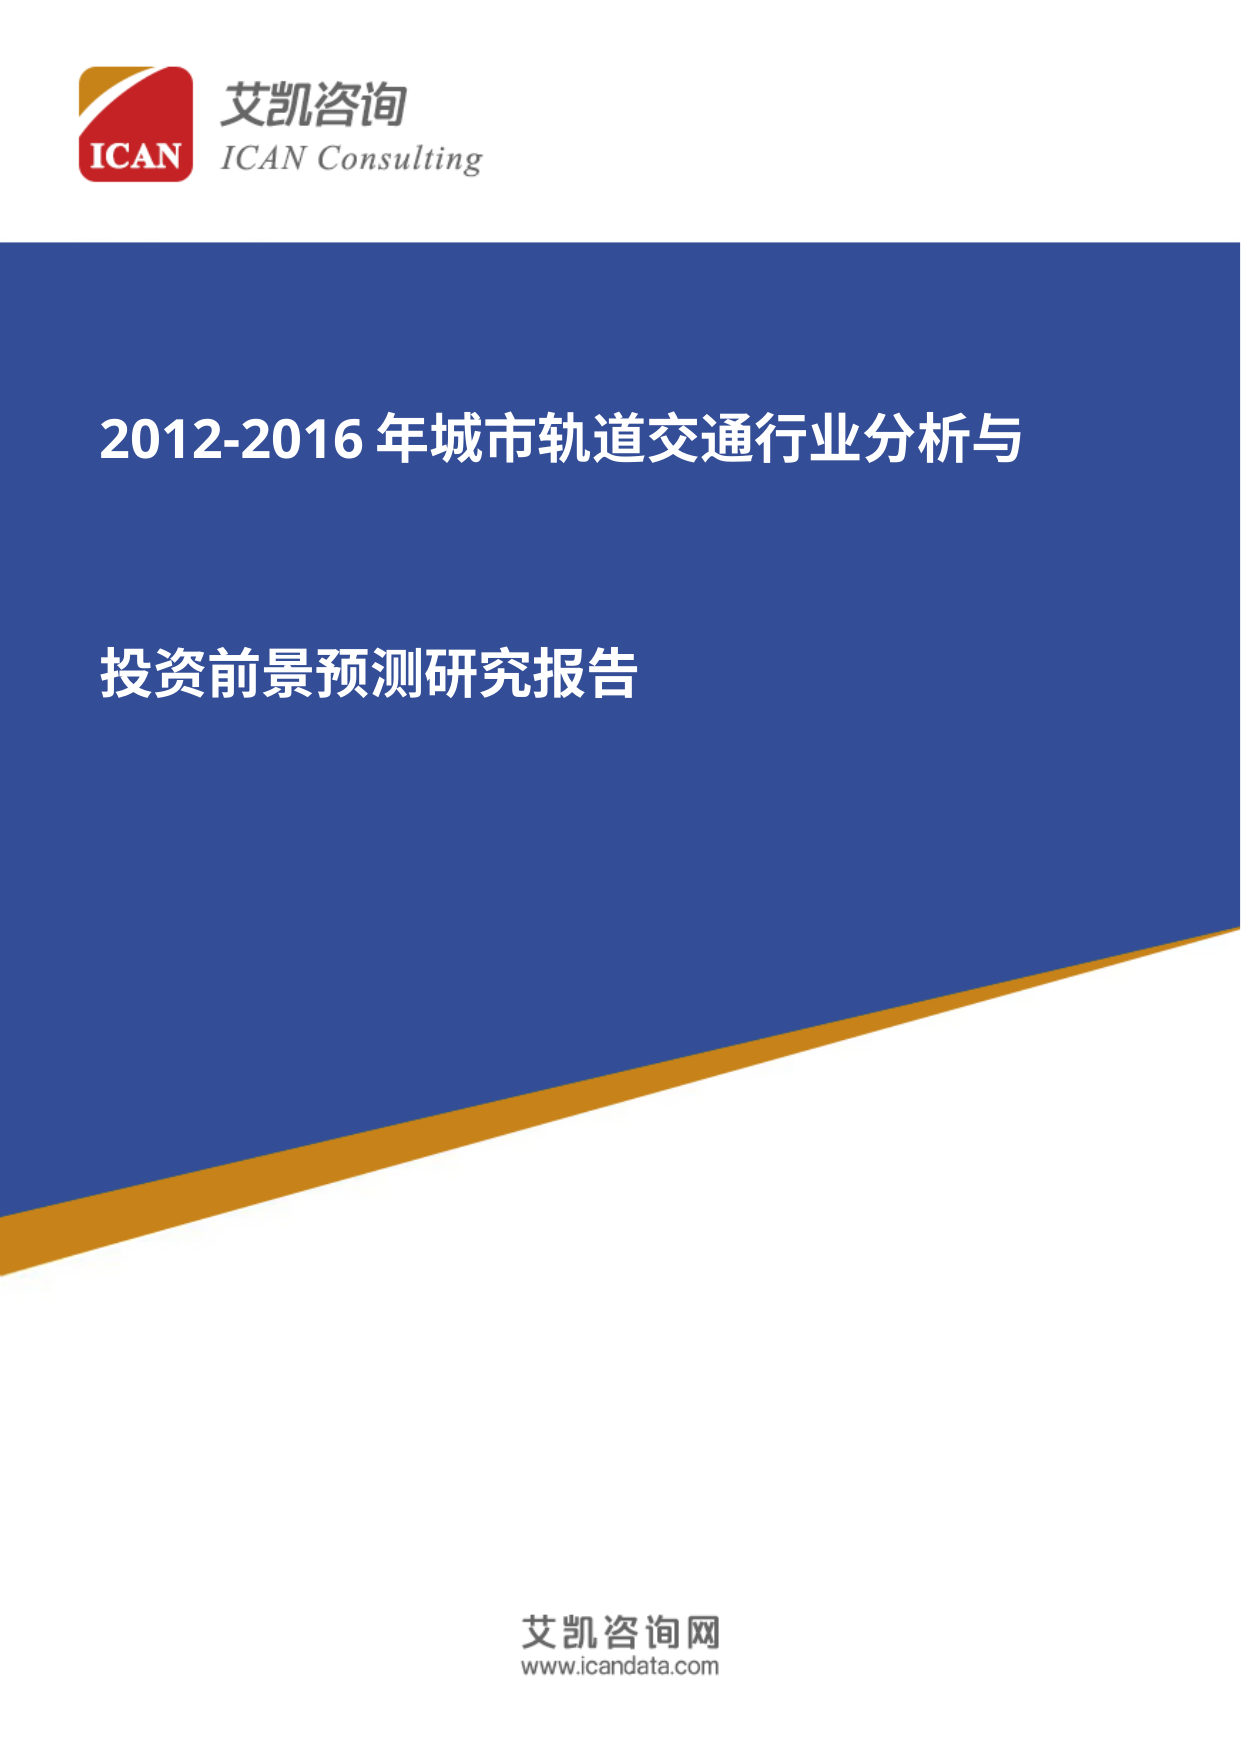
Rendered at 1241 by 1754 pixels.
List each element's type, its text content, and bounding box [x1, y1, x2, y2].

subtitle 2012-2016年城市轨道交通行业分析与投资前景预测研究报告 [99, 386, 1053, 718]
picture [0, 5, 1241, 1754]
